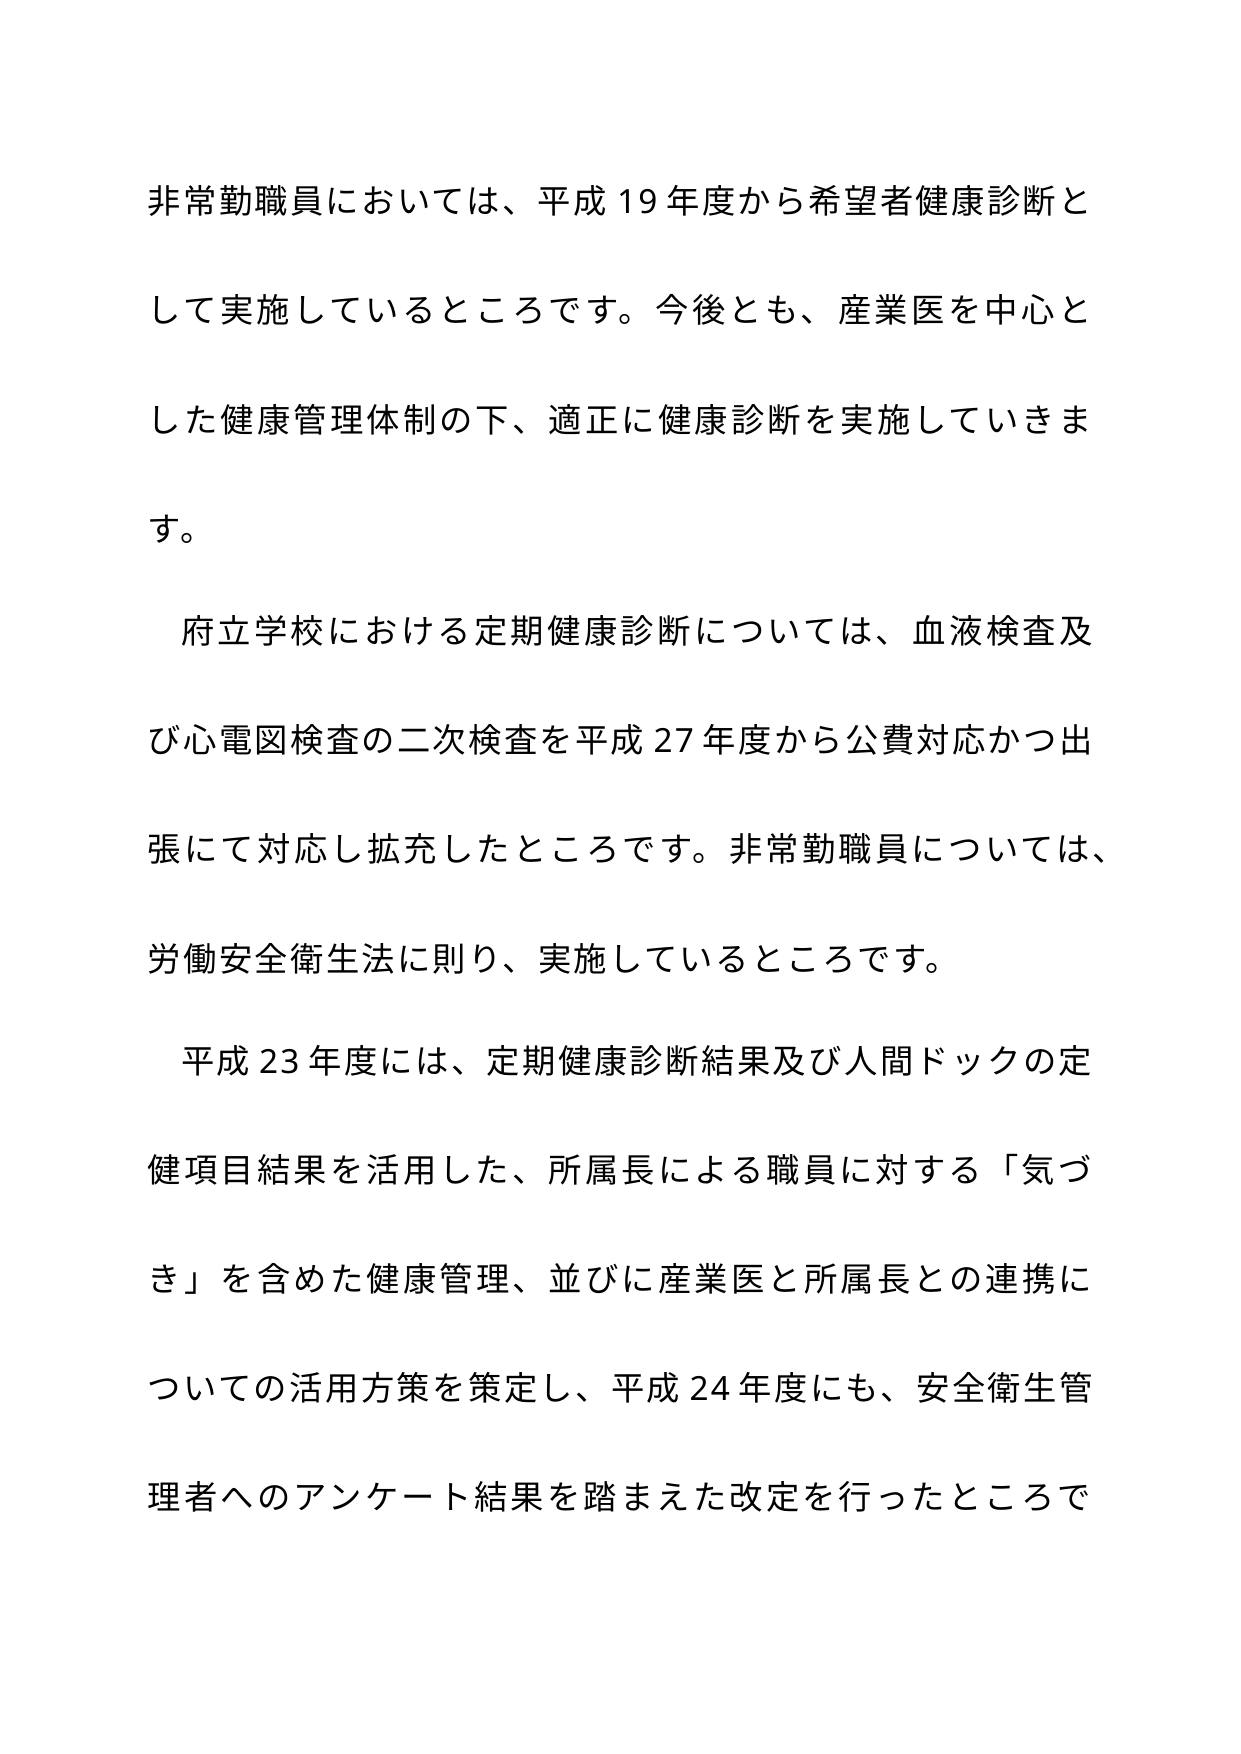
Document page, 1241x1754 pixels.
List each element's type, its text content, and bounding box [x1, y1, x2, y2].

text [148, 152, 1092, 574]
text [148, 1011, 1092, 1543]
text 府立学校における定期健康診断については、血液検査及び心電図検査の二次検査を平成27年度から公費対応かつ出張にて対応し拡充したところです。非常勤職員については、労働安全衛生法に則り、実施しているところです。 [148, 581, 1092, 1004]
